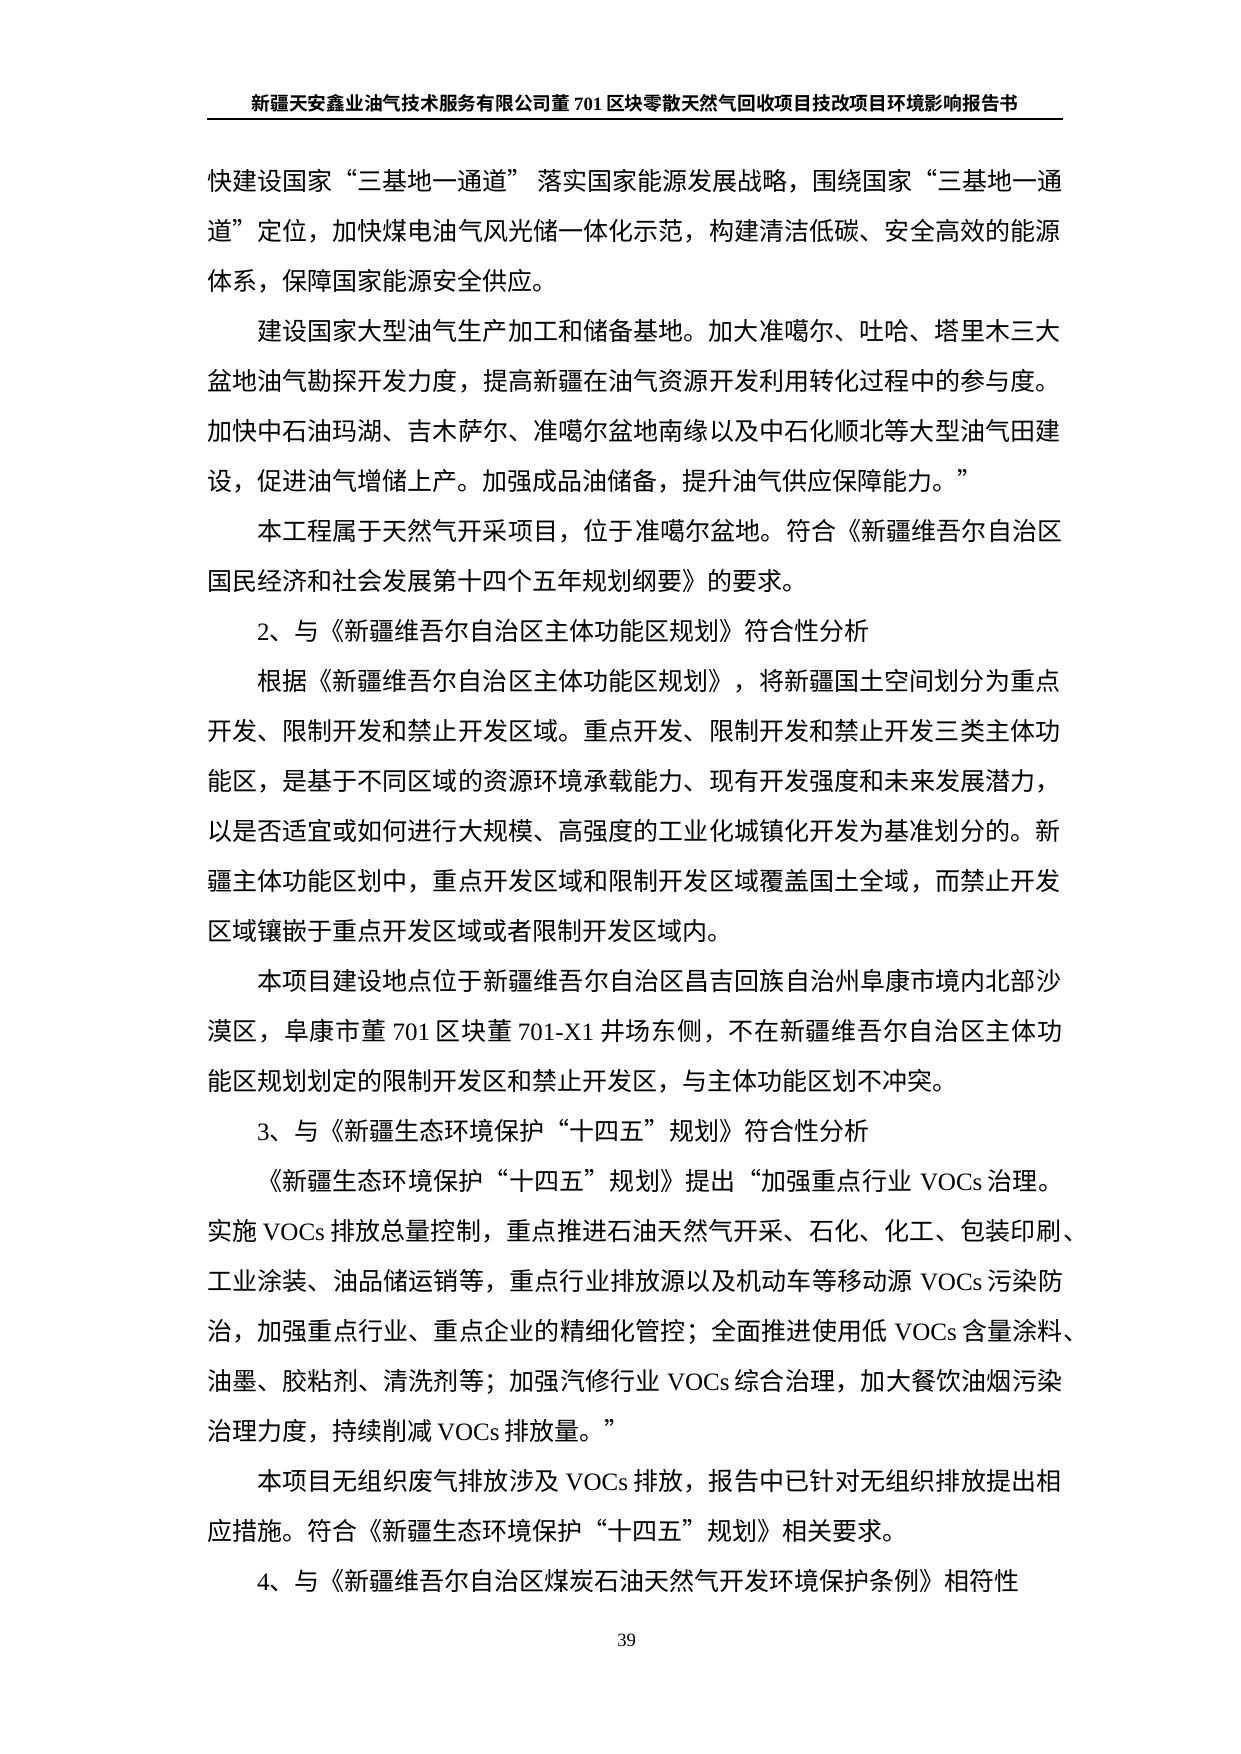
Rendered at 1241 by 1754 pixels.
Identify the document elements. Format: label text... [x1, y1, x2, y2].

text 本项目建设地点位于新疆维吾尔自治区昌吉回族自治州阜康市境内北部沙漠区，阜康市董701区块董701-X1井场东侧，不在新疆维吾尔自治区主体功能区规划划定的限制开发区和禁止开发区，与主体功能区划不冲突。 [207, 950, 1063, 1100]
text 4、与《新疆维吾尔自治区煤炭石油天然气开发环境保护条例》相符性 [207, 1550, 1063, 1600]
text 本工程属于天然气开采项目，位于准噶尔盆地。符合《新疆维吾尔自治区国民经济和社会发展第十四个五年规划纲要》的要求。 [207, 500, 1063, 600]
text 《新疆生态环境保护“十四五”规划》提出“加强重点行业VOCs治理。实施VOCs排放总量控制，重点推进石油天然气开采、石化、化工、包装印刷、工业涂装、油品储运销等，重点行业排放源以及机动车等移动源VOCs污染防治，加强重点行业、重点企业的精细化管控；全面推进使用低VOCs含量涂料、油墨、胶粘剂、清洗剂等；加强汽修行业VOCs综合治理，加大餐饮油烟污染治理力度，持续削减VOCs排放量。” [207, 1150, 1063, 1450]
text 3、与《新疆生态环境保护“十四五”规划》符合性分析 [207, 1100, 1063, 1150]
text 建设国家大型油气生产加工和储备基地。加大准噶尔、吐哈、塔里木三大盆地油气勘探开发力度，提高新疆在油气资源开发利用转化过程中的参与度。加快中石油玛湖、吉木萨尔、准噶尔盆地南缘以及中石化顺北等大型油气田建设，促进油气增储上产。加强成品油储备，提升油气供应保障能力。” [207, 300, 1063, 500]
text 根据《新疆维吾尔自治区主体功能区规划》，将新疆国土空间划分为重点开发、限制开发和禁止开发区域。重点开发、限制开发和禁止开发三类主体功能区，是基于不同区域的资源环境承载能力、现有开发强度和未来发展潜力，以是否适宜或如何进行大规模、高强度的工业化城镇化开发为基准划分的。新疆主体功能区划中，重点开发区域和限制开发区域覆盖国土全域，而禁止开发区域镶嵌于重点开发区域或者限制开发区域内。 [207, 650, 1063, 950]
text 2、与《新疆维吾尔自治区主体功能区规划》符合性分析 [207, 600, 1063, 650]
text 本项目无组织废气排放涉及VOCs排放，报告中已针对无组织排放提出相应措施。符合《新疆生态环境保护“十四五”规划》相关要求。 [207, 1450, 1063, 1550]
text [207, 150, 1063, 300]
